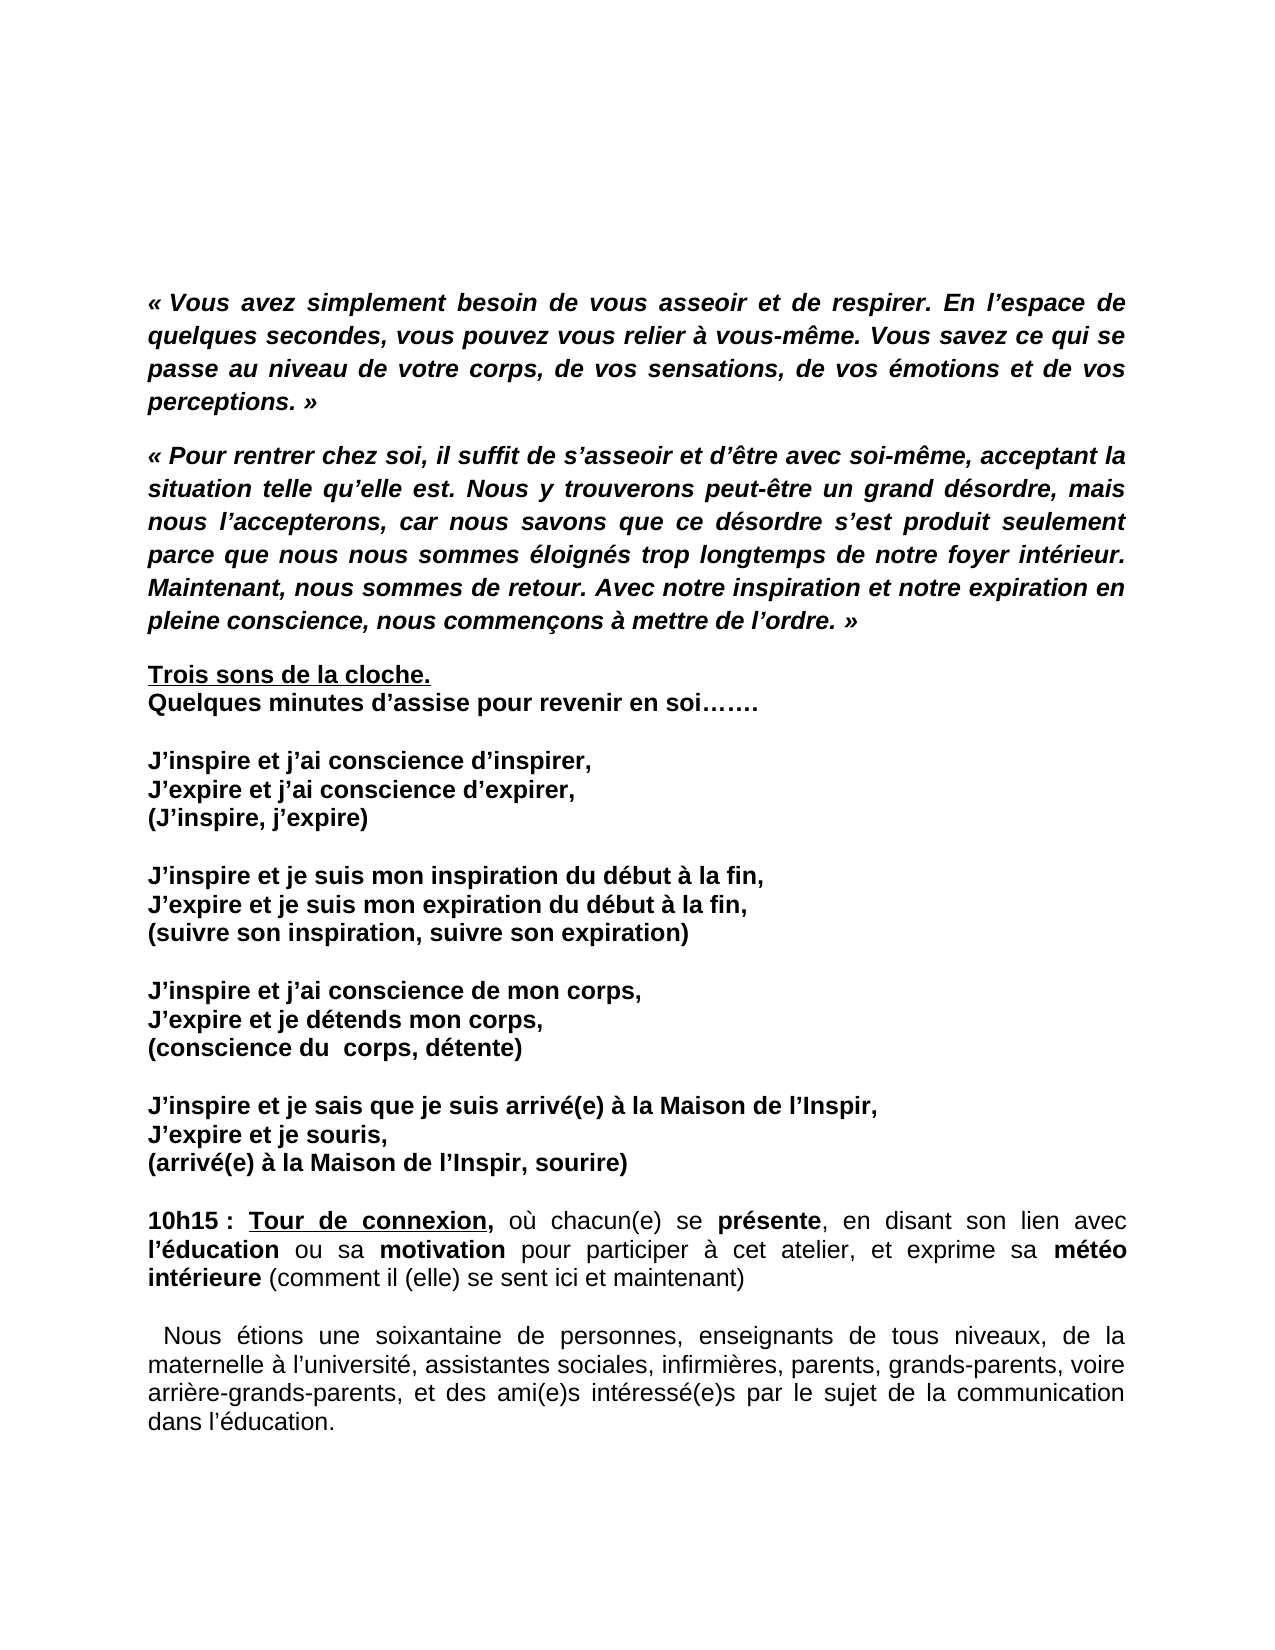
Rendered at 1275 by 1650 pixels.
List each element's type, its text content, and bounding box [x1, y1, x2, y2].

text Nous étions une soixantaine de personnes, enseignants de tous niveaux, de la maternelle à l’université, assistantes sociales, infirmières, parents, grands-parents, voire arrière-grands-parents, et des ami(e)s intéressé(e)s par le sujet de la communication dans l’éducation. [148, 1321, 1127, 1436]
text Quelques minutes d’assise pour revenir en soi……. [148, 688, 1127, 717]
text J’expire et je souris, [148, 1120, 1127, 1148]
text J’inspire et j’ai conscience d’inspirer, [148, 746, 1127, 775]
text J’expire et j’ai conscience d’expirer, [148, 775, 1127, 803]
text (arrivé(e) à la Maison de l’Inspir, sourire) [148, 1148, 1127, 1177]
text (conscience du corps, détente) [148, 1033, 1127, 1062]
text (suivre son inspiration, suivre son expiration) [148, 918, 1127, 947]
text « Vous avez simplement besoin de vous asseoir et de respirer. En l’espace de quelques secondes, vous pouvez vous relier à vous-même. Vous savez ce qui se passe au niveau de votre corps, de vos sensations, de vos émotions et de vos perceptions. » [148, 288, 1127, 416]
text J’inspire et j’ai conscience de mon corps, [148, 976, 1127, 1005]
text J’expire et je suis mon expiration du début à la fin, [148, 890, 1127, 918]
text « Pour rentrer chez soi, il suffit de s’asseoir et d’être avec soi-même, acceptant la situation telle qu’elle est. Nous y trouverons peut-être un grand désordre, mais nous l’accepterons, car nous savons que ce désordre s’est produit seulement parce que nous nous sommes éloignés trop longtemps de notre foyer intérieur. Maintenant, nous sommes de retour. Avec notre inspiration et notre expiration en pleine conscience, nous commençons à mettre de l’ordre. » [148, 441, 1127, 634]
text 10h15 : Tour de connexion, où chacun(e) se présente, en disant son lien avec l’éducation ou sa motivation pour participer à cet atelier, et exprime sa météo intérieure (comment il (elle) se sent ici et maintenant) [148, 1206, 1127, 1292]
text Trois sons de la cloche. [148, 660, 1127, 688]
text J’inspire et je suis mon inspiration du début à la fin, [148, 861, 1127, 890]
text (J’inspire, j’expire) [148, 803, 1127, 832]
text J’inspire et je sais que je suis arrivé(e) à la Maison de l’Inspir, [148, 1091, 1127, 1120]
text J’expire et je détends mon corps, [148, 1005, 1127, 1033]
